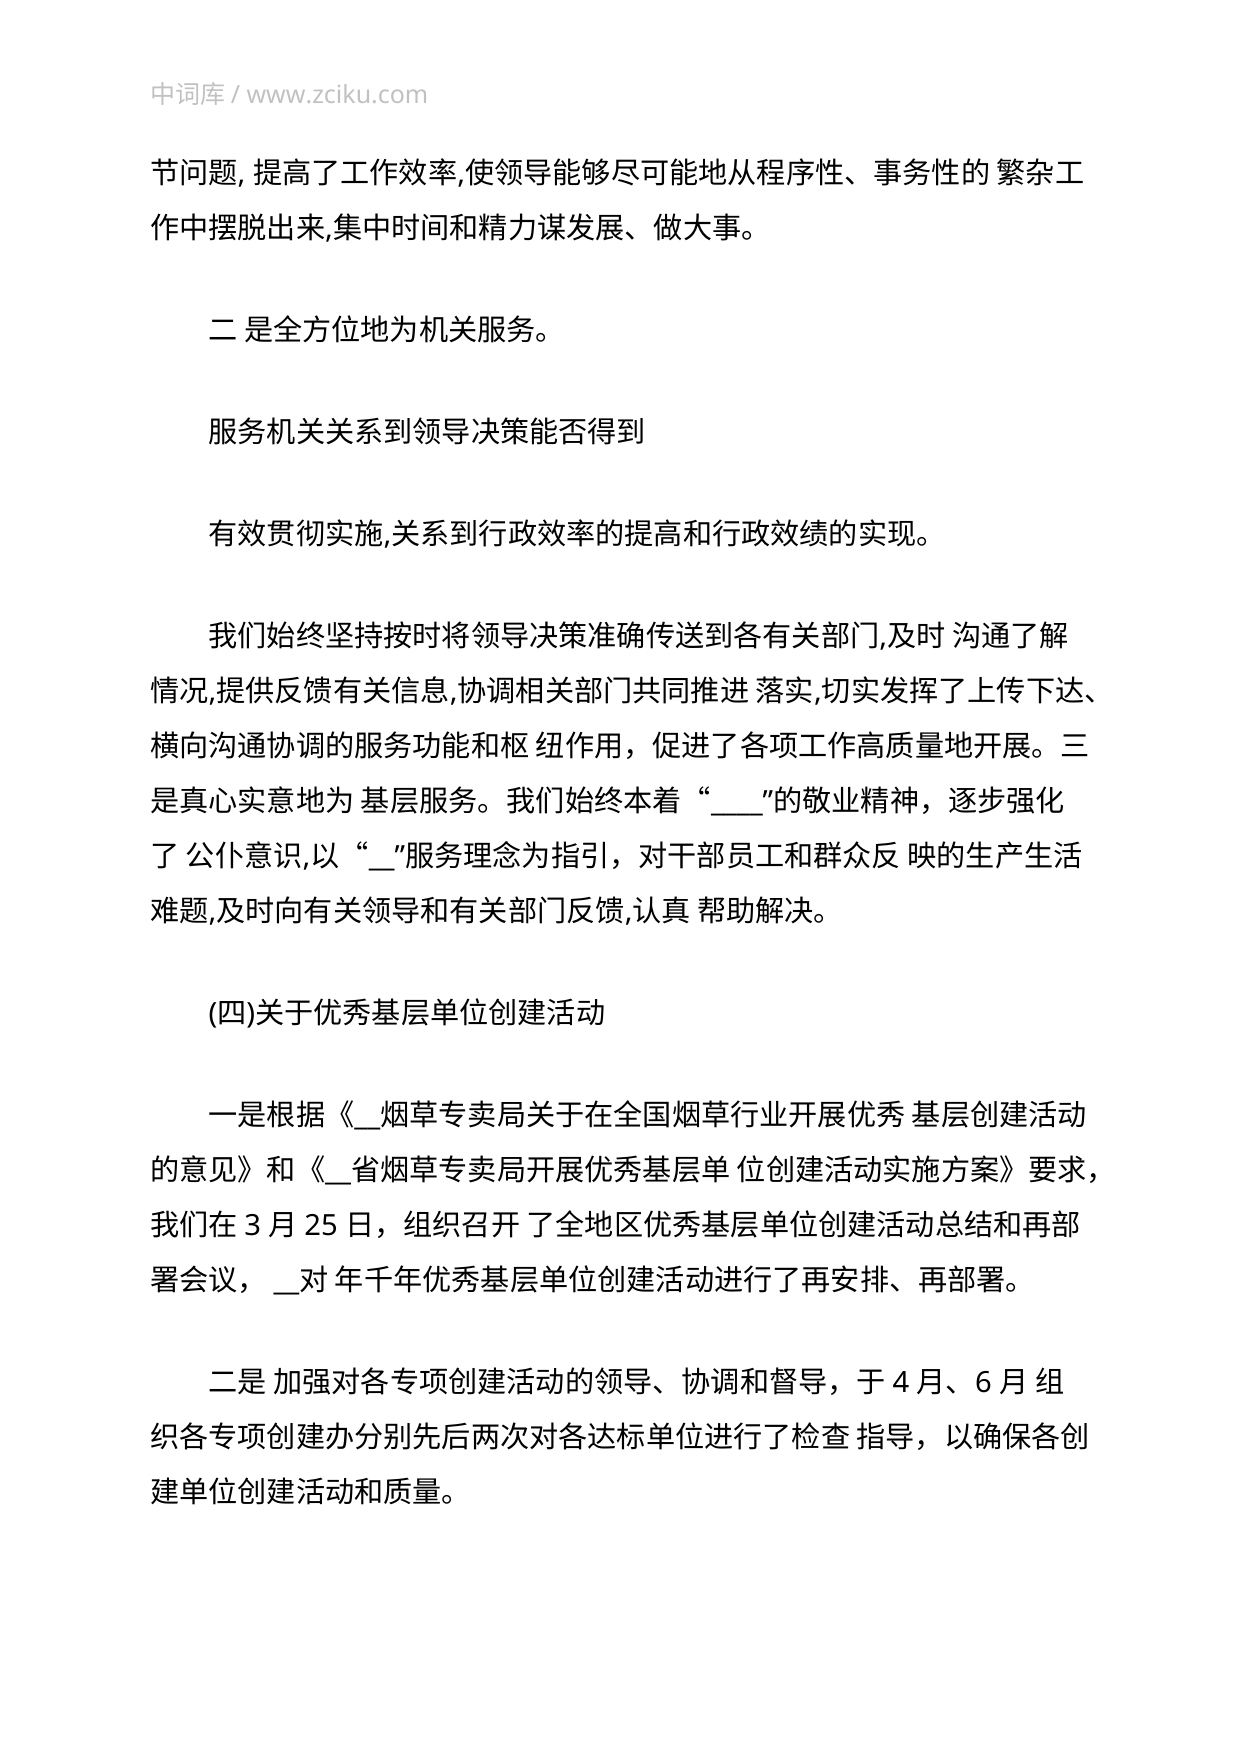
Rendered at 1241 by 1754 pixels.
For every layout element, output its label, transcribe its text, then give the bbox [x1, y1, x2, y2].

text 二是 加强对各专项创建活动的领导、协调和督导，于 4 月、6 月 组织各专项创建办分别先后两次对各达标单位进行了检查 指导，以确保各创建单位创建活动和质量。 [150, 1358, 1090, 1511]
text 我们始终坚持按时将领导决策准确传送到各有关部门,及时 沟通了解情况,提供反馈有关信息,协调相关部门共同推进 落实,切实发挥了上传下达、横向沟通协调的服务功能和枢 纽作用，促进了各项工作高质量地开展。三是真心实意地为 基层服务。我们始终本着“____”的敬业精神，逐步强化了 公仆意识,以“__”服务理念为指引，对干部员工和群众反 映的生产生活难题,及时向有关领导和有关部门反馈,认真 帮助解决。 [150, 612, 1090, 930]
text 有效贯彻实施,关系到行政效率的提高和行政效绩的实现。 [150, 511, 1090, 553]
text (四)关于优秀基层单位创建活动 [150, 989, 1090, 1032]
text 二 是全方位地为机关服务。 [150, 307, 1090, 349]
text 一是根据《__烟草专卖局关于在全国烟草行业开展优秀 基层创建活动的意见》和《__省烟草专卖局开展优秀基层单 位创建活动实施方案》要求，我们在 3 月 25 日，组织召开 了全地区优秀基层单位创建活动总结和再部署会议， __对 年千年优秀基层单位创建活动进行了再安排、再部署。 [150, 1091, 1090, 1299]
text 服务机关关系到领导决策能否得到 [150, 409, 1090, 451]
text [150, 150, 1090, 247]
